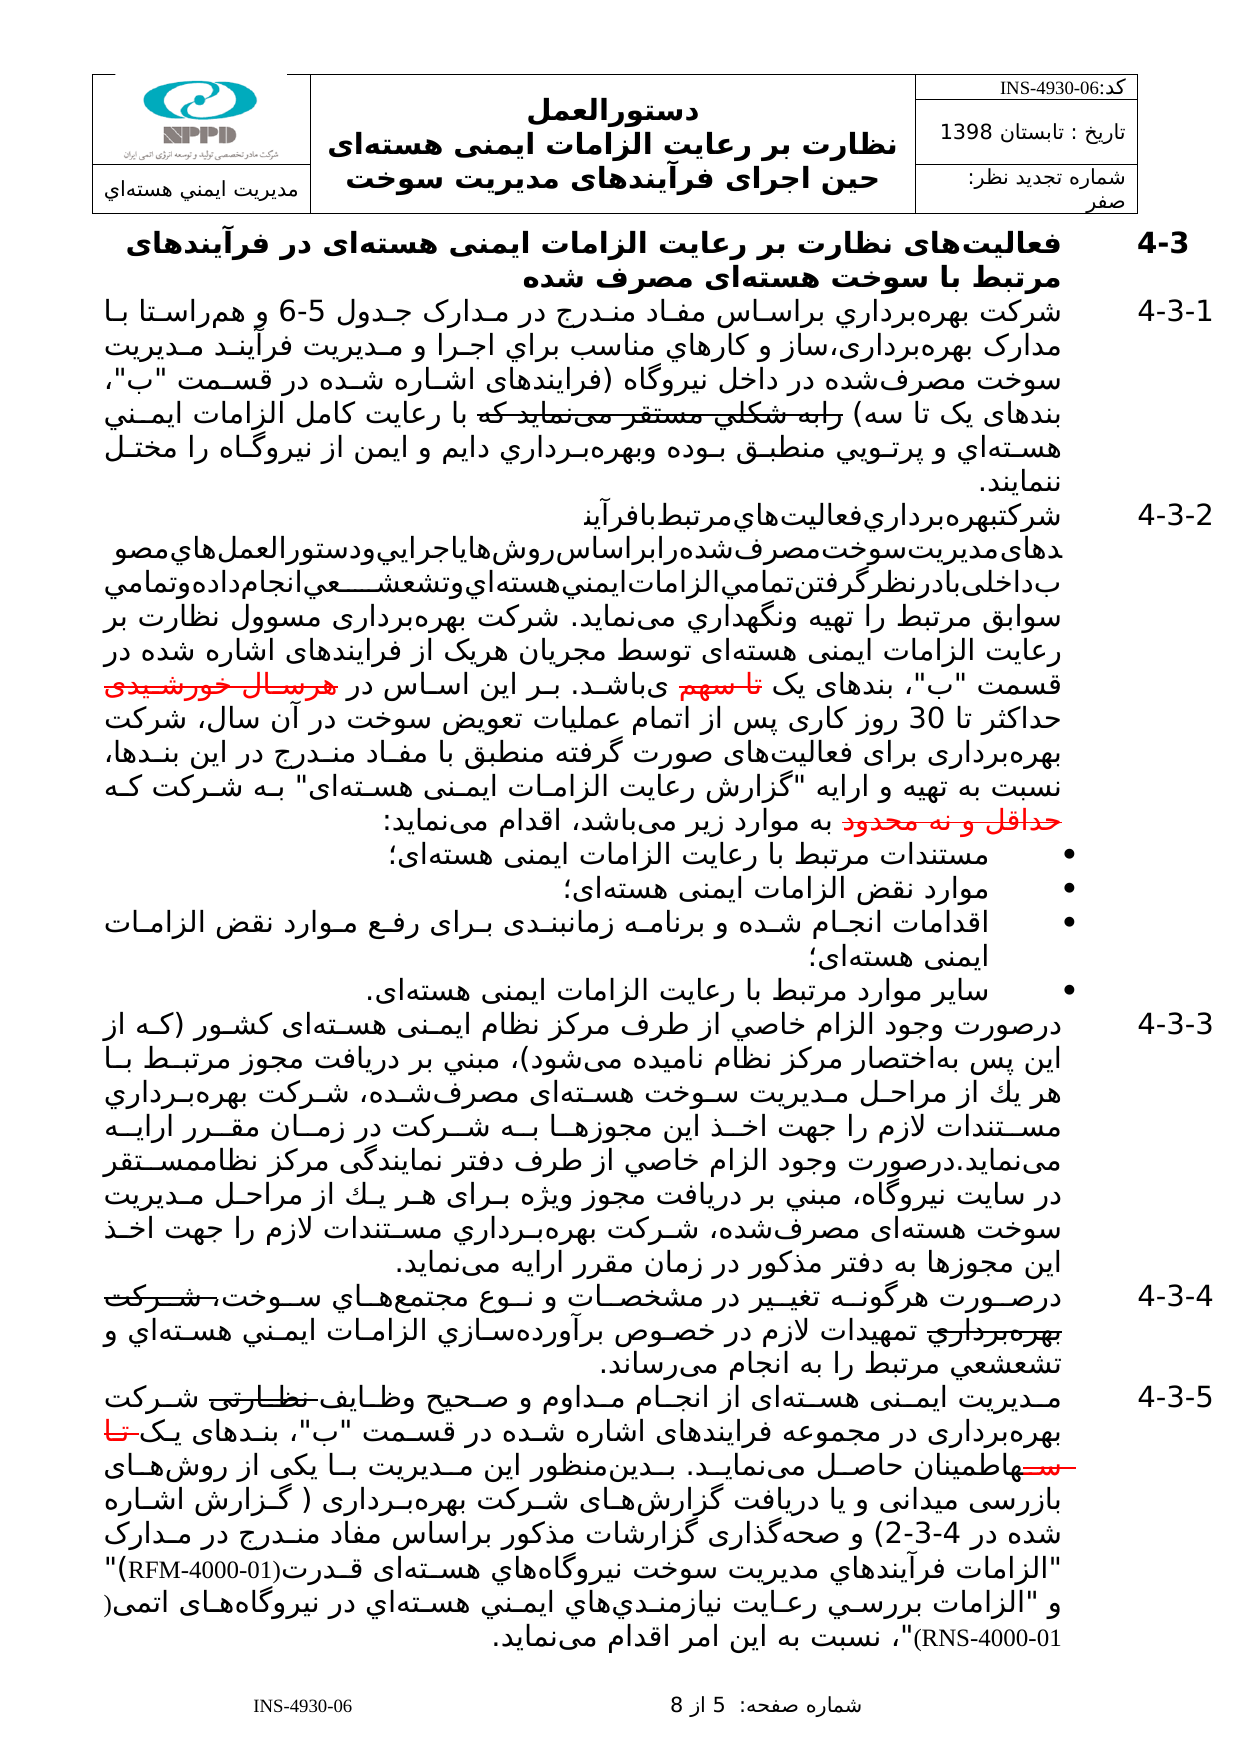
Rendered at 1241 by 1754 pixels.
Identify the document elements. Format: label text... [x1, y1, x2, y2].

subtitle موارد نقض الزامات ایمنی هسته‌ای؛ [103, 871, 1064, 905]
picture [115, 74, 287, 164]
subtitle اقدامات انجام شده و برنامه زمانبندی برای رفع موارد نقض الزامات ایمنی هسته‌ای؛ [103, 905, 1064, 973]
subtitle شركت بهره‌برداري براساس مفاد مندرج در مدارک جدول 5-6 و هم‌راستا با مدارک بهره‌برداری،ساز و كارهاي مناسب براي اجرا و مديريت فرآيند مديريت سوخت مصرف‌شده در داخل نيروگاه (فرایندهای اشاره شده در قسمت "ب"، بندهای یک تا سه) رابه شكلي مستقر می‌‌نمايد كه با رعايت كامل الزامات ايمني هسته‌اي و پرتويي منطبق بوده وبهره‌برداري دایم و ايمن از نيروگاه را مختل ننمایند. [103, 294, 1137, 498]
subtitle فعالیت‌های نظارت بر رعایت الزامات ایمنی هسته‌ای در فرآیندهای مرتبط با سوخت هسته‌ای مصرف شده [103, 226, 1137, 294]
subtitle مستندات مرتبط با رعایت الزامات ایمنی هسته‌ای؛ [103, 837, 1064, 871]
subtitle سایر موارد مرتبط با رعایت الزامات ایمنی هسته‌ای. [103, 973, 1064, 1007]
subtitle درصورت هرگونه تغيير در مشخصات و نوع مجتمع‌هاي سوخت، شركت بهره‌برداري تمهيدات لازم در خصوص برآورده‌سازي الزامات ايمني هسته‌اي و تشعشعي مرتبط را به انجام می‌رساند. [103, 1279, 1137, 1381]
subtitle شركتبهره‌برداري‌فعاليت‌هاي‌مرتبط‌بافرآيندهای‌مديريت‌سوخت‌مصرف‌شده‌رابراساس‌روش‌هاياجرايي‌ودستورالعمل‌هاي‌مصوب‌داخلی‌بادرنظرگرفتن‌تمامي‌الزامات‌ايمني‌هسته‌اي‌وتشعشعي‌انجام‌داده‌وتمامي سوابق مرتبط را تهيه ونگهداري می‌نمايد. شرکت بهره‌برداری مسوول نظارت بر رعایت الزامات ایمنی هسته‌ای توسط مجریان هریک از فرایندهای اشاره شده در قسمت "ب"، بندهای یک تا سهم ی‌باشد. بر این اساس در هرسال خورشیدی حداکثر تا 30 روز کاری پس از اتمام عملیات تعویض سوخت در آن سال، شرکت بهره‌برداری برای فعالیت‌های صورت گرفته منطبق با مفاد مندرج در این بندها، نسبت به تهیه و ارایه "گزارش رعایت الزامات ایمنی هسته‌ای" به شرکت که حداقل و نه محدود به موارد زیر می‌باشد، اقدام می‌نماید: [103, 498, 1137, 837]
subtitle مدیریت ایمنی هسته‌ای از انجام مداوم و صحیح وظایف نظارتی شرکت بهره‌برداری در مجموعه فرایندهای اشاره شده در قسمت "ب"، بندهای یک تا سهاطمینان حاصل می‌نماید. بدین‌منظور این مدیریت با یکی از روش‌های بازرسی میدانی و یا دریافت گزارش‌های شرکت بهره‌برداری ( گزارش اشاره شده در 4-3-2) و صحه‌گذاری گزارشات مذکور براساس مفاد مندرج در مدارک ‏"الزامات فرآيندهاي مديريت سوخت نيروگاه‌هاي هسته‌ای قدرت(‏RFM-4000-01‎‏)"‏ و "الزامات بررسي رعايت نيازمندي‌هاي ايمني هسته‌اي‌ در نیروگاه‌های اتمی(RNS-4000-01)"، نسبت به این امر اقدام می‌نماید. [103, 1381, 1137, 1653]
subtitle درصورت وجود الزام خاصي از طرف مركز نظام ایمنی هسته‌ای کشور (که از این پس به‌اختصار مرکز نظام نامیده می‌شود)،‌ مبني بر دريافت مجوز مرتبط با هر يك از مراحل مديريت سوخت هسته‌ای مصرف‌شده، شركت بهره‌برداري مستندات لازم را جهت اخذ اين مجوزها به شرکت در زمان مقرر ارايه می‌نمايد.درصورت وجود الزام خاصي از طرف دفتر نمایندگی مرکز نظاممستقر در سایت نیروگاه،‌ مبني بر دريافت مجوز ویژه برای هر يك از مراحل مديريت سوخت هسته‌ای مصرف‌شده، شركت بهره‌برداري مستندات لازم را جهت اخذ اين مجوزها به دفتر مذکور در زمان مقرر ارايه می‌نمايد. [103, 1007, 1137, 1279]
